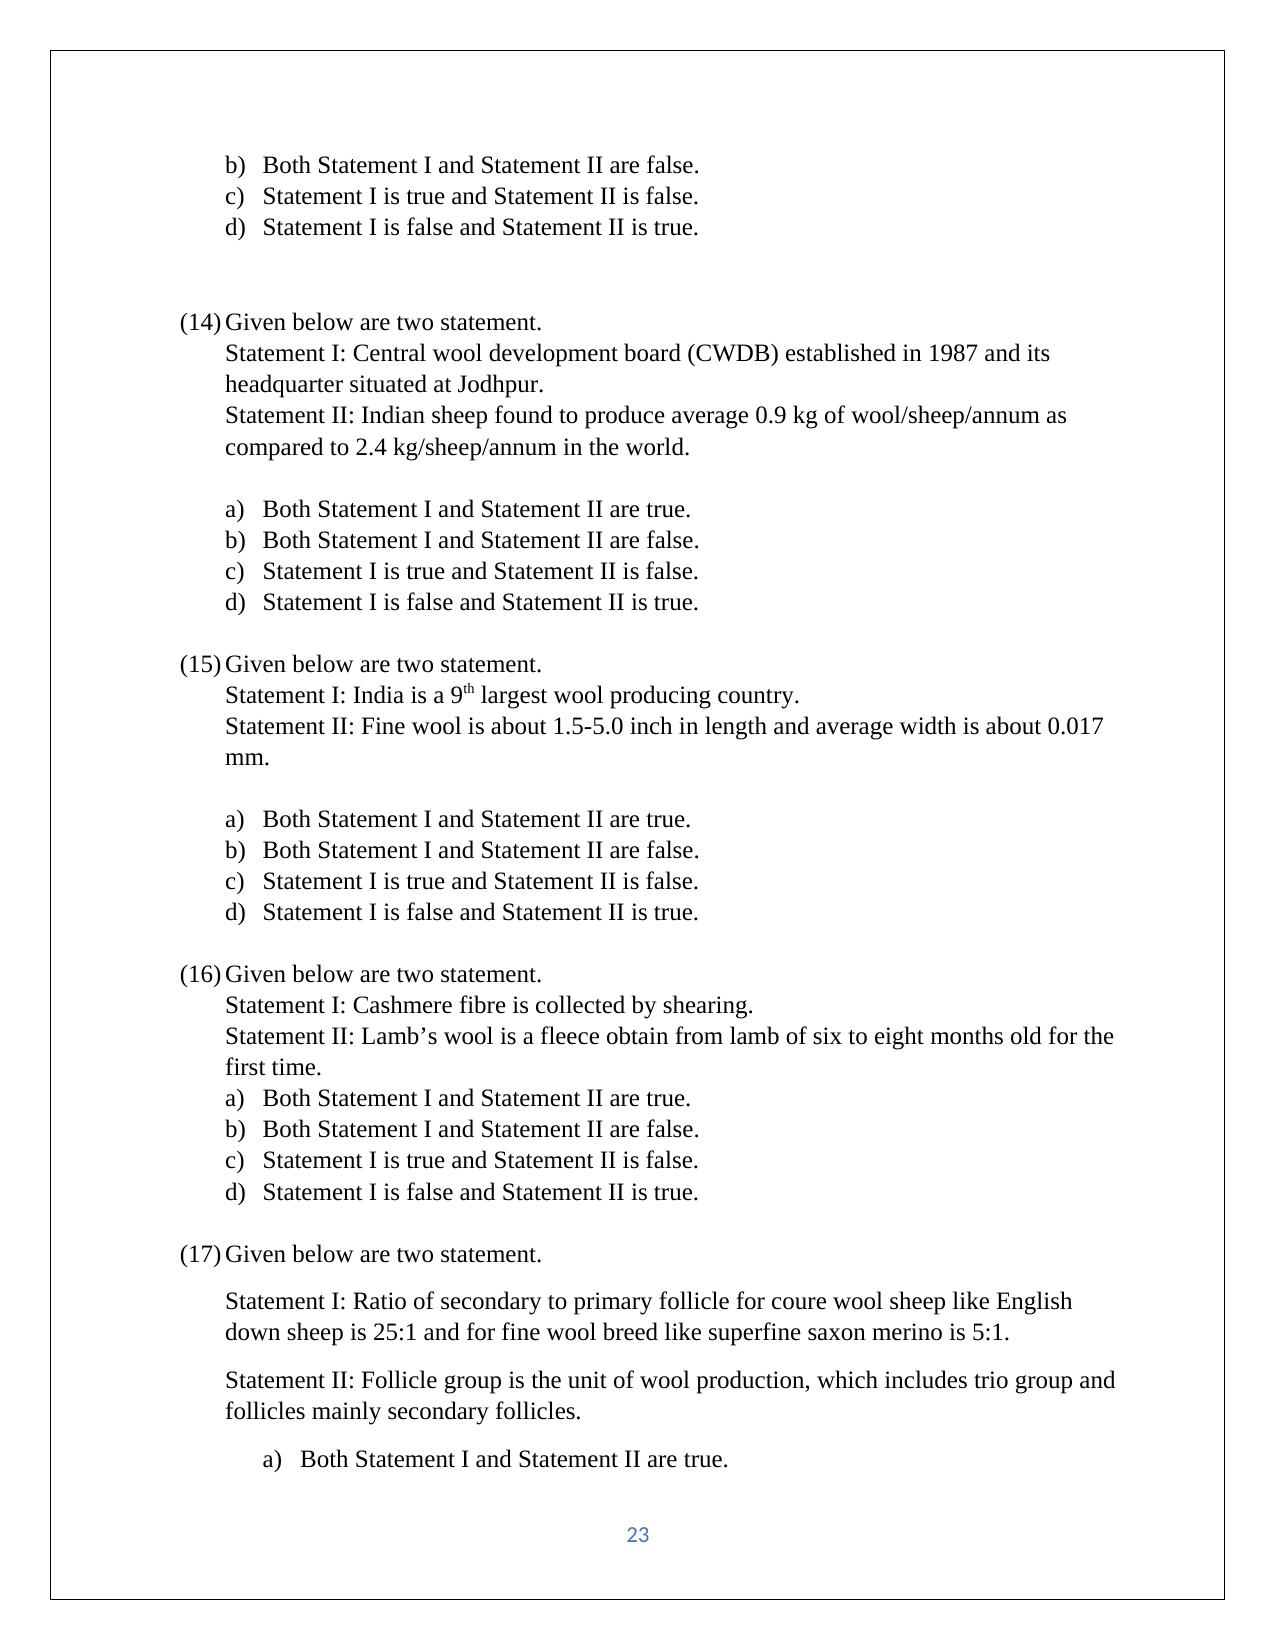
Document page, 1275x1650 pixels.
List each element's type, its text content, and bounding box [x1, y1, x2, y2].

list Statement I is false and Statement II is true. [225, 1177, 1125, 1205]
list Both Statement I and Statement II are false. [225, 1114, 1125, 1143]
list Statement I is true and Statement II is false. [225, 181, 1125, 210]
list Statement I: Cashmere fibre is collected by shearing. [225, 990, 1125, 1019]
list Statement I: Central wool development board (CWDB) established in 1987 and its headquarter situated at Jodhpur. [225, 338, 1125, 398]
list Statement I is true and Statement II is false. [225, 1146, 1125, 1174]
list Given below are two statement. [179, 307, 1125, 336]
list Statement I is true and Statement II is false. [225, 866, 1125, 895]
list Both Statement I and Statement II are true. [225, 1083, 1125, 1112]
list Both Statement I and Statement II are true. [262, 1444, 1125, 1473]
list Statement I is false and Statement II is true. [225, 212, 1125, 241]
list Both Statement I and Statement II are false. [225, 525, 1125, 553]
list Statement I: India is a 9th largest wool producing country. [225, 680, 1125, 709]
list Statement II: Lamb’s wool is a fleece obtain from lamb of six to eight months old for the first time. [225, 1021, 1125, 1081]
list Statement II: Fine wool is about 1.5-5.0 inch in length and average width is about 0.017 mm. [225, 711, 1125, 771]
text Statement II: Follicle group is the unit of wool production, which includes trio group and follicles mainly secondary follicles. [225, 1365, 1125, 1425]
list Given below are two statement. [179, 1239, 1125, 1267]
list Both Statement I and Statement II are true. [225, 494, 1125, 522]
list Given below are two statement. [179, 649, 1125, 678]
list Statement I is true and Statement II is false. [225, 556, 1125, 584]
text Statement I: Ratio of secondary to primary follicle for coure wool sheep like English down sheep is 25:1 and for fine wool breed like superfine saxon merino is 5:1. [225, 1286, 1125, 1346]
list Both Statement I and Statement II are false. [225, 150, 1125, 179]
list Statement I is false and Statement II is true. [225, 897, 1125, 926]
list Given below are two statement. [179, 959, 1125, 988]
list Both Statement I and Statement II are false. [225, 835, 1125, 864]
list Statement I is false and Statement II is true. [225, 587, 1125, 616]
list Both Statement I and Statement II are true. [225, 804, 1125, 833]
list Statement II: Indian sheep found to produce average 0.9 kg of wool/sheep/annum as compared to 2.4 kg/sheep/annum in the world. [225, 401, 1125, 460]
